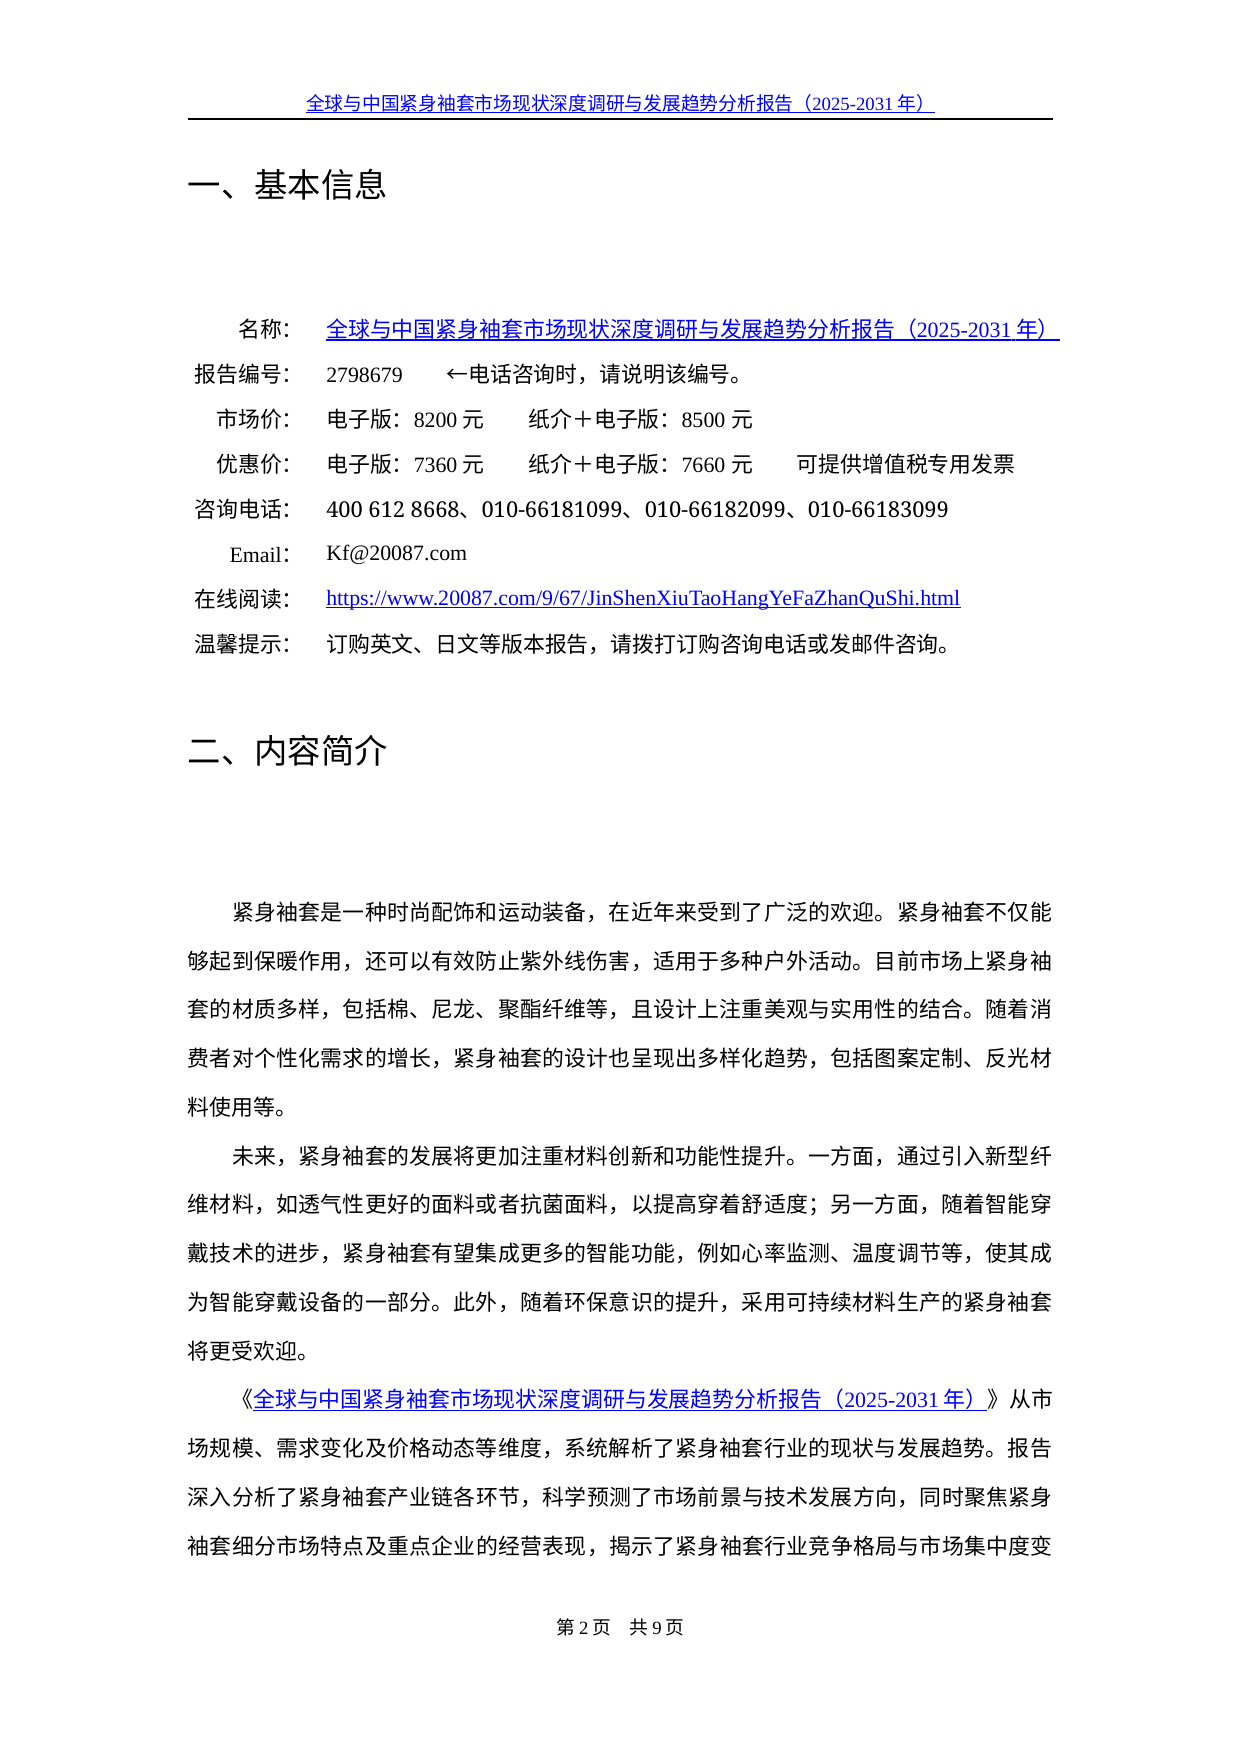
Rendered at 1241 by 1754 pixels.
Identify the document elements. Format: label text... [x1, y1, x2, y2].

table_cell 电子版：8200 元 纸介＋电子版：8500 元 [315, 402, 1073, 447]
title 一、基本信息 [187, 150, 1053, 215]
table_cell 电子版：7360 元 纸介＋电子版：7660 元 可提供增值税专用发票 [315, 447, 1073, 492]
table_cell 市场价： [167, 402, 315, 447]
table_cell 2798679 ←电话咨询时，请说明该编号。 [315, 357, 1073, 402]
table_cell Email： [167, 537, 315, 582]
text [187, 894, 1053, 1561]
table_cell [315, 582, 1073, 627]
table_cell 报告编号： [167, 357, 315, 402]
table_header 全球与中国紧身袖套市场现状深度调研与发展趋势分析报告（2025-2031年） [315, 312, 1073, 357]
table_cell Kf@20087.com [315, 537, 1073, 582]
table_header 名称： [167, 312, 315, 357]
table_cell 温馨提示： [167, 627, 315, 672]
table_cell 订购英文、日文等版本报告，请拨打订购咨询电话或发邮件咨询。 [315, 627, 1073, 672]
table_cell 在线阅读： [167, 582, 315, 627]
table_cell 咨询电话： [167, 492, 315, 537]
title 二、内容简介 [187, 717, 1053, 782]
table_cell 优惠价： [167, 447, 315, 492]
table_cell 400 612 8668、010-66181099、010-66182099、010-66183099 [315, 492, 1073, 537]
